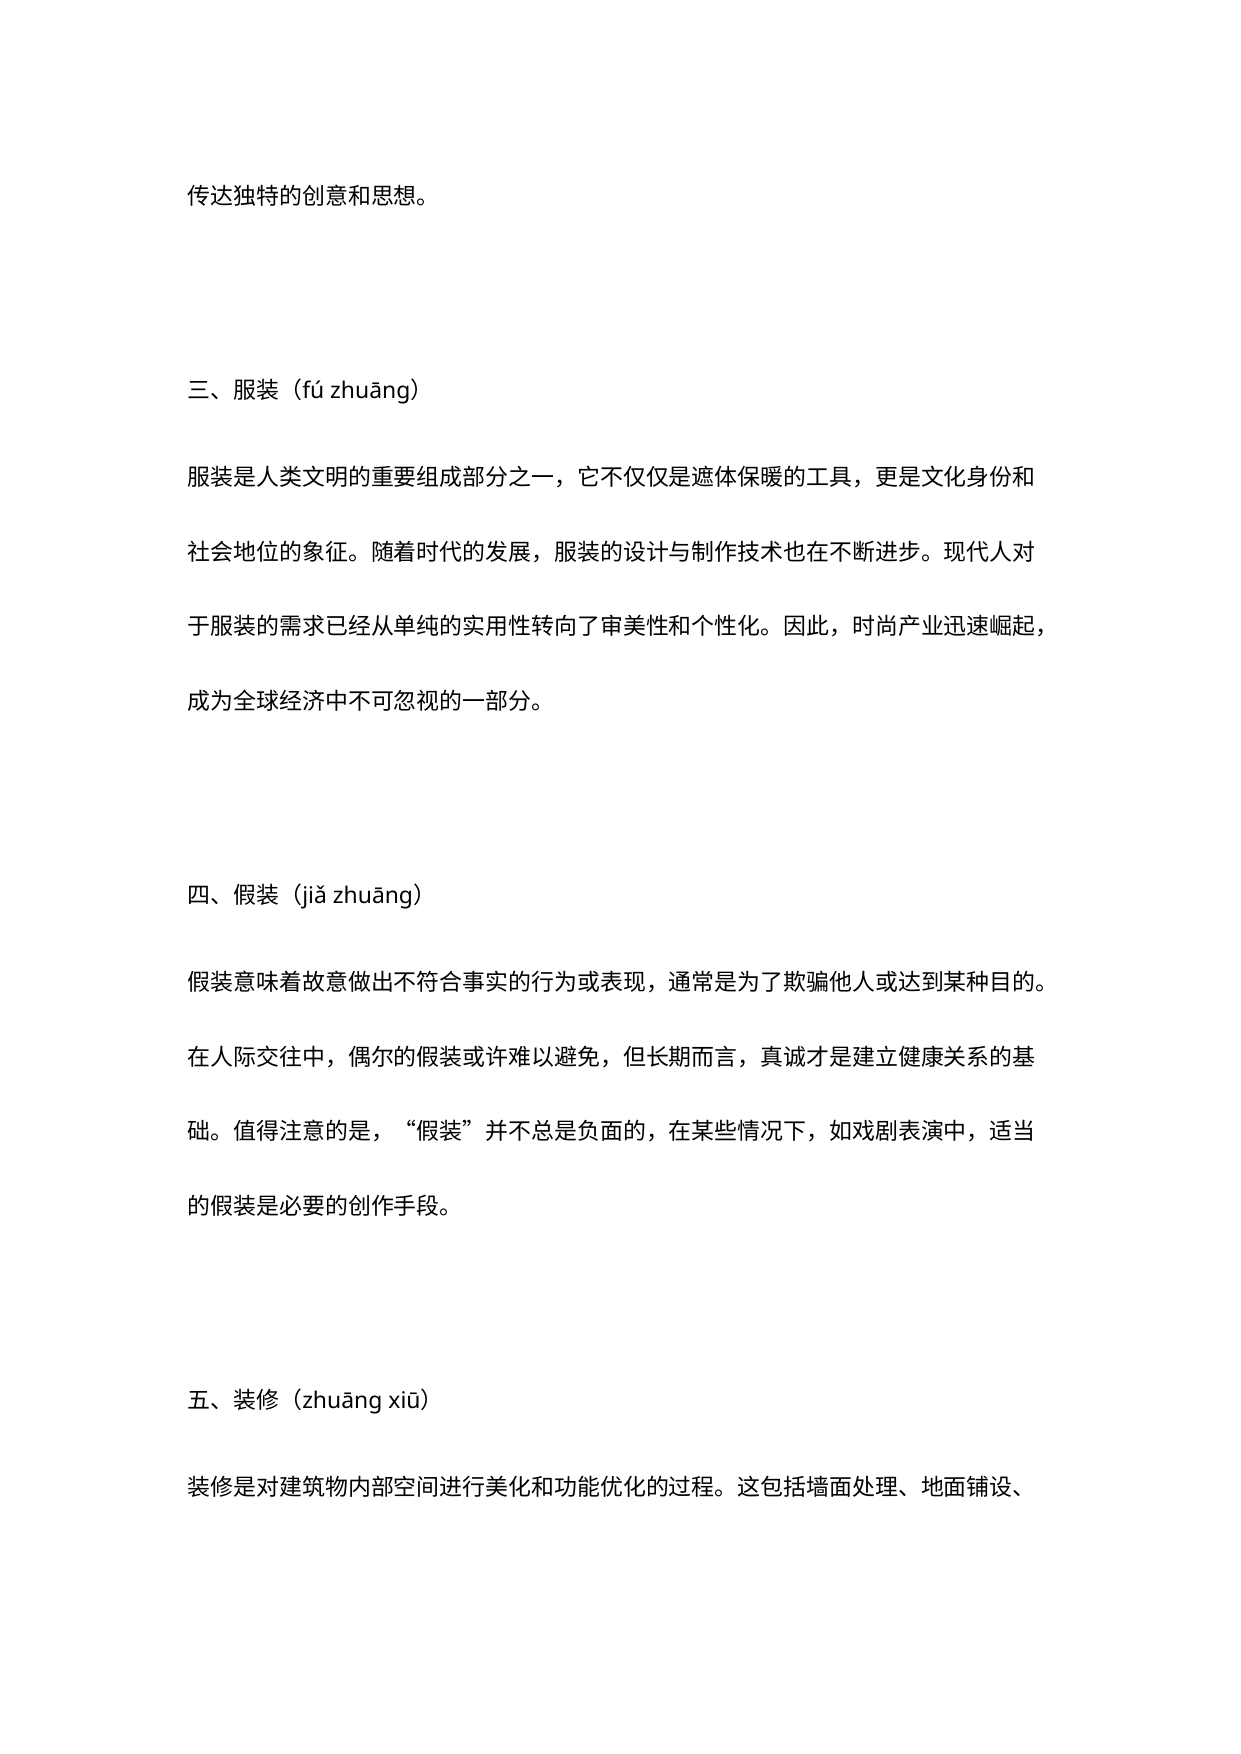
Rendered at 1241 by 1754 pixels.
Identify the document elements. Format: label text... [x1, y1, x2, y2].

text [187, 162, 1053, 227]
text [187, 1453, 1053, 1518]
text 假装意味着故意做出不符合事实的行为或表现，通常是为了欺骗他人或达到某种目的。在人际交往中，偶尔的假装或许难以避免，但长期而言，真诚才是建立健康关系的基础。值得注意的是，“假装”并不总是负面的，在某些情况下，如戏剧表演中，适当的假装是必要的创作手段。 [187, 948, 1053, 1237]
text 三、服装（fú zhuāng） [187, 356, 1053, 421]
text 服装是人类文明的重要组成部分之一，它不仅仅是遮体保暖的工具，更是文化身份和社会地位的象征。随着时代的发展，服装的设计与制作技术也在不断进步。现代人对于服装的需求已经从单纯的实用性转向了审美性和个性化。因此，时尚产业迅速崛起，成为全球经济中不可忽视的一部分。 [187, 443, 1053, 732]
text 五、装修（zhuāng xiū） [187, 1366, 1053, 1431]
text 四、假装（jiǎ zhuāng） [187, 861, 1053, 926]
